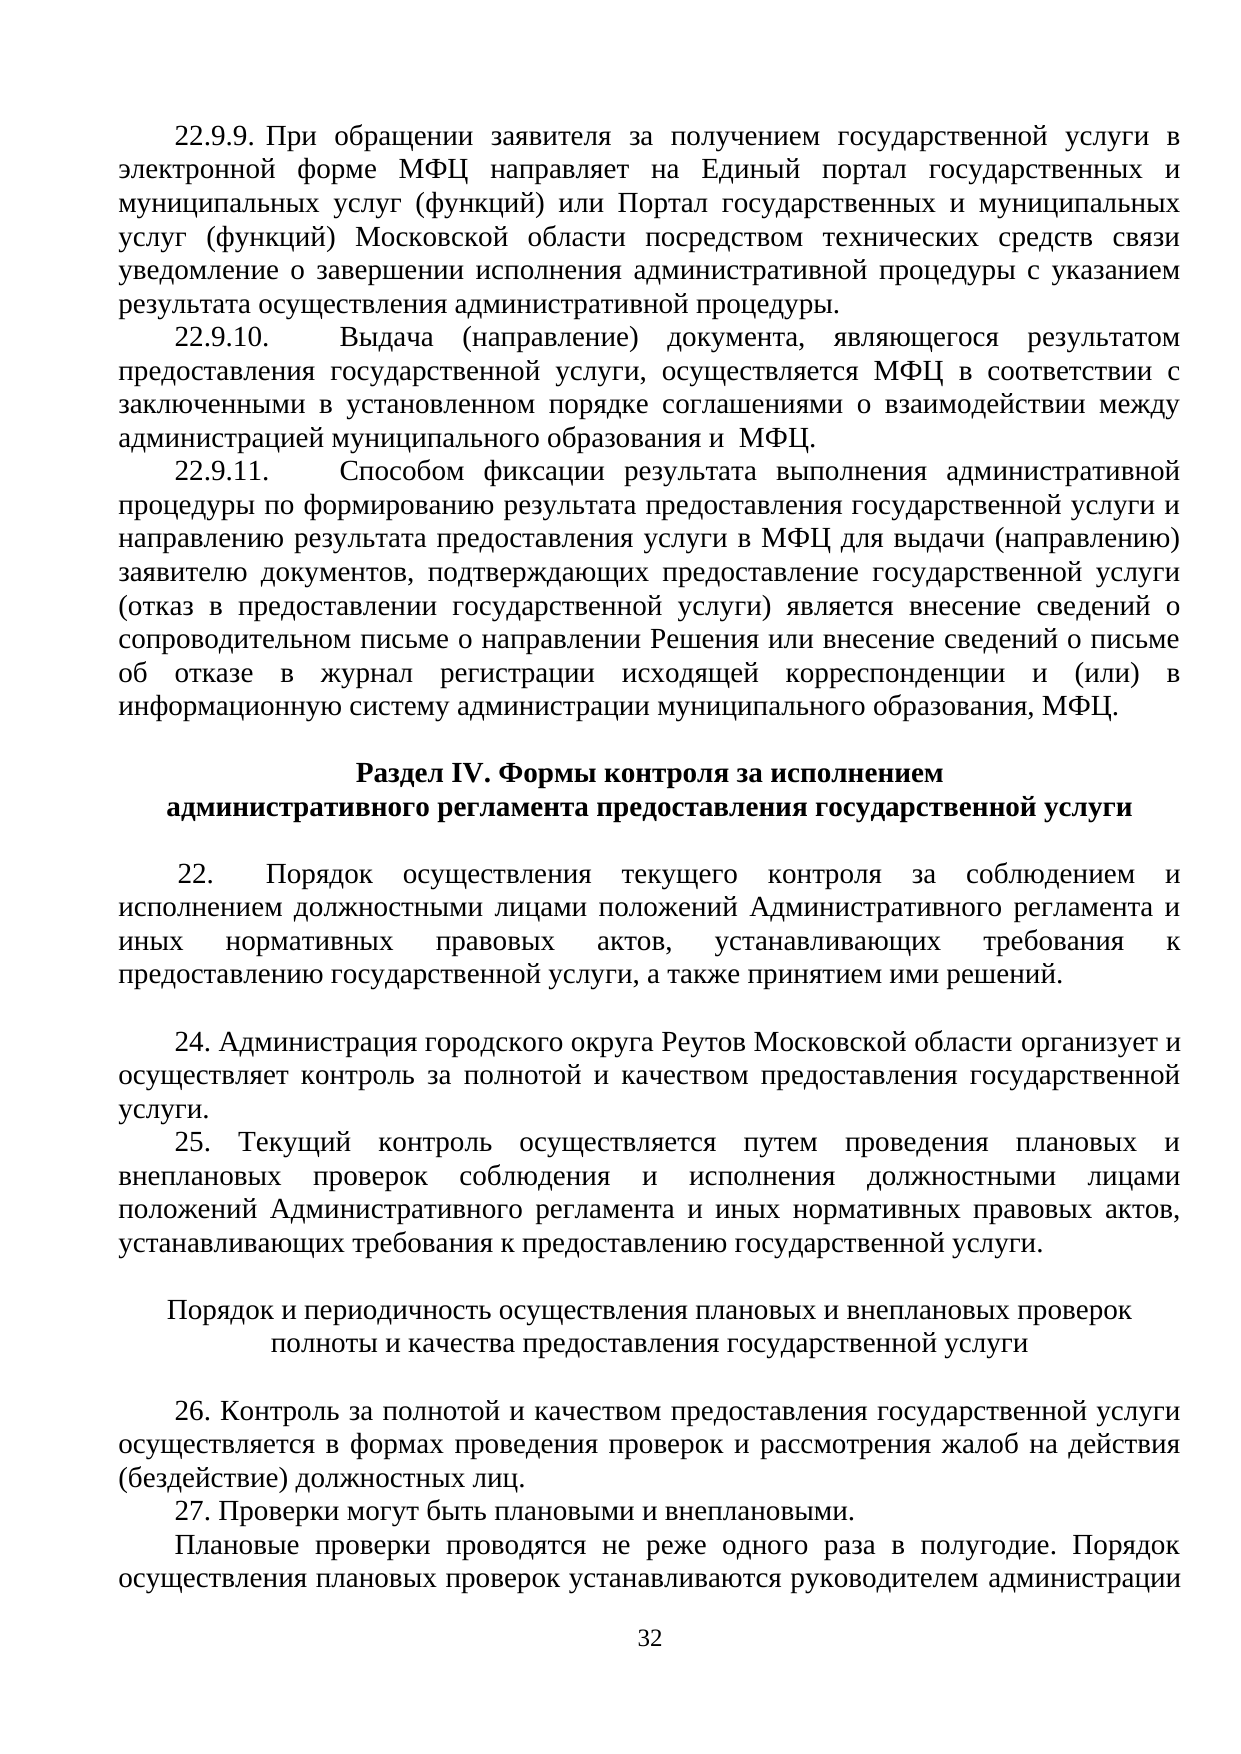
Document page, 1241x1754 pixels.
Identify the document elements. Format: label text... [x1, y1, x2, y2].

text 27. Проверки могут быть плановыми и внеплановыми. [118, 1493, 1181, 1527]
text 22.9.10. Выдача (направление) документа, являющегося результатом предоставления государственной услуги, осуществляется МФЦ в соответствии с заключенными в установленном порядке соглашениями о взаимодействии между администрацией муниципального образования и МФЦ. [118, 319, 1181, 453]
text 24. Администрация городского округа Реутов Московской области организует и осуществляет контроль за полнотой и качеством предоставления государственной услуги. [118, 1024, 1181, 1124]
text Раздел IV. Формы контроля за исполнением [118, 755, 1181, 789]
text 25. Текущий контроль осуществляется путем проведения плановых и внеплановых проверок соблюдения и исполнения должностными лицами положений Административного регламента и иных нормативных правовых актов, устанавливающих требования к предоставлению государственной услуги. [118, 1124, 1181, 1258]
text административного регламента предоставления государственной услуги [118, 789, 1181, 822]
text 26. Контроль за полнотой и качеством предоставления государственной услуги осуществляется в формах проведения проверок и рассмотрения жалоб на действия (бездействие) должностных лиц. [118, 1393, 1181, 1493]
text 22.9.9. При обращении заявителя за получением государственной услуги в электронной форме МФЦ направляет на Единый портал государственных и муниципальных услуг (функций) или Портал государственных и муниципальных услуг (функций) Московской области посредством технических средств связи уведомление о завершении исполнения административной процедуры с указанием результата осуществления административной процедуры. [118, 118, 1181, 319]
text 22.9.11. Способом фиксации результата выполнения административной процедуры по формированию результата предоставления государственной услуги и направлению результата предоставления услуги в МФЦ для выдачи (направлению) заявителю документов, подтверждающих предоставление государственной услуги (отказ в предоставлении государственной услуги) является внесение сведений о сопроводительном письме о направлении Решения или внесение сведений о письме об отказе в журнал регистрации исходящей корреспонденции и (или) в информационную систему администрации муниципального образования, МФЦ. [118, 453, 1181, 722]
list Порядок осуществления текущего контроля за соблюдением и исполнением должностными лицами положений Административного регламента и иных нормативных правовых актов, устанавливающих требования к предоставлению государственной услуги, а также принятием ими решений. [118, 856, 1181, 990]
text Порядок и периодичность осуществления плановых и внеплановых проверок полноты и качества предоставления государственной услуги [118, 1292, 1181, 1359]
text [118, 1527, 1181, 1594]
